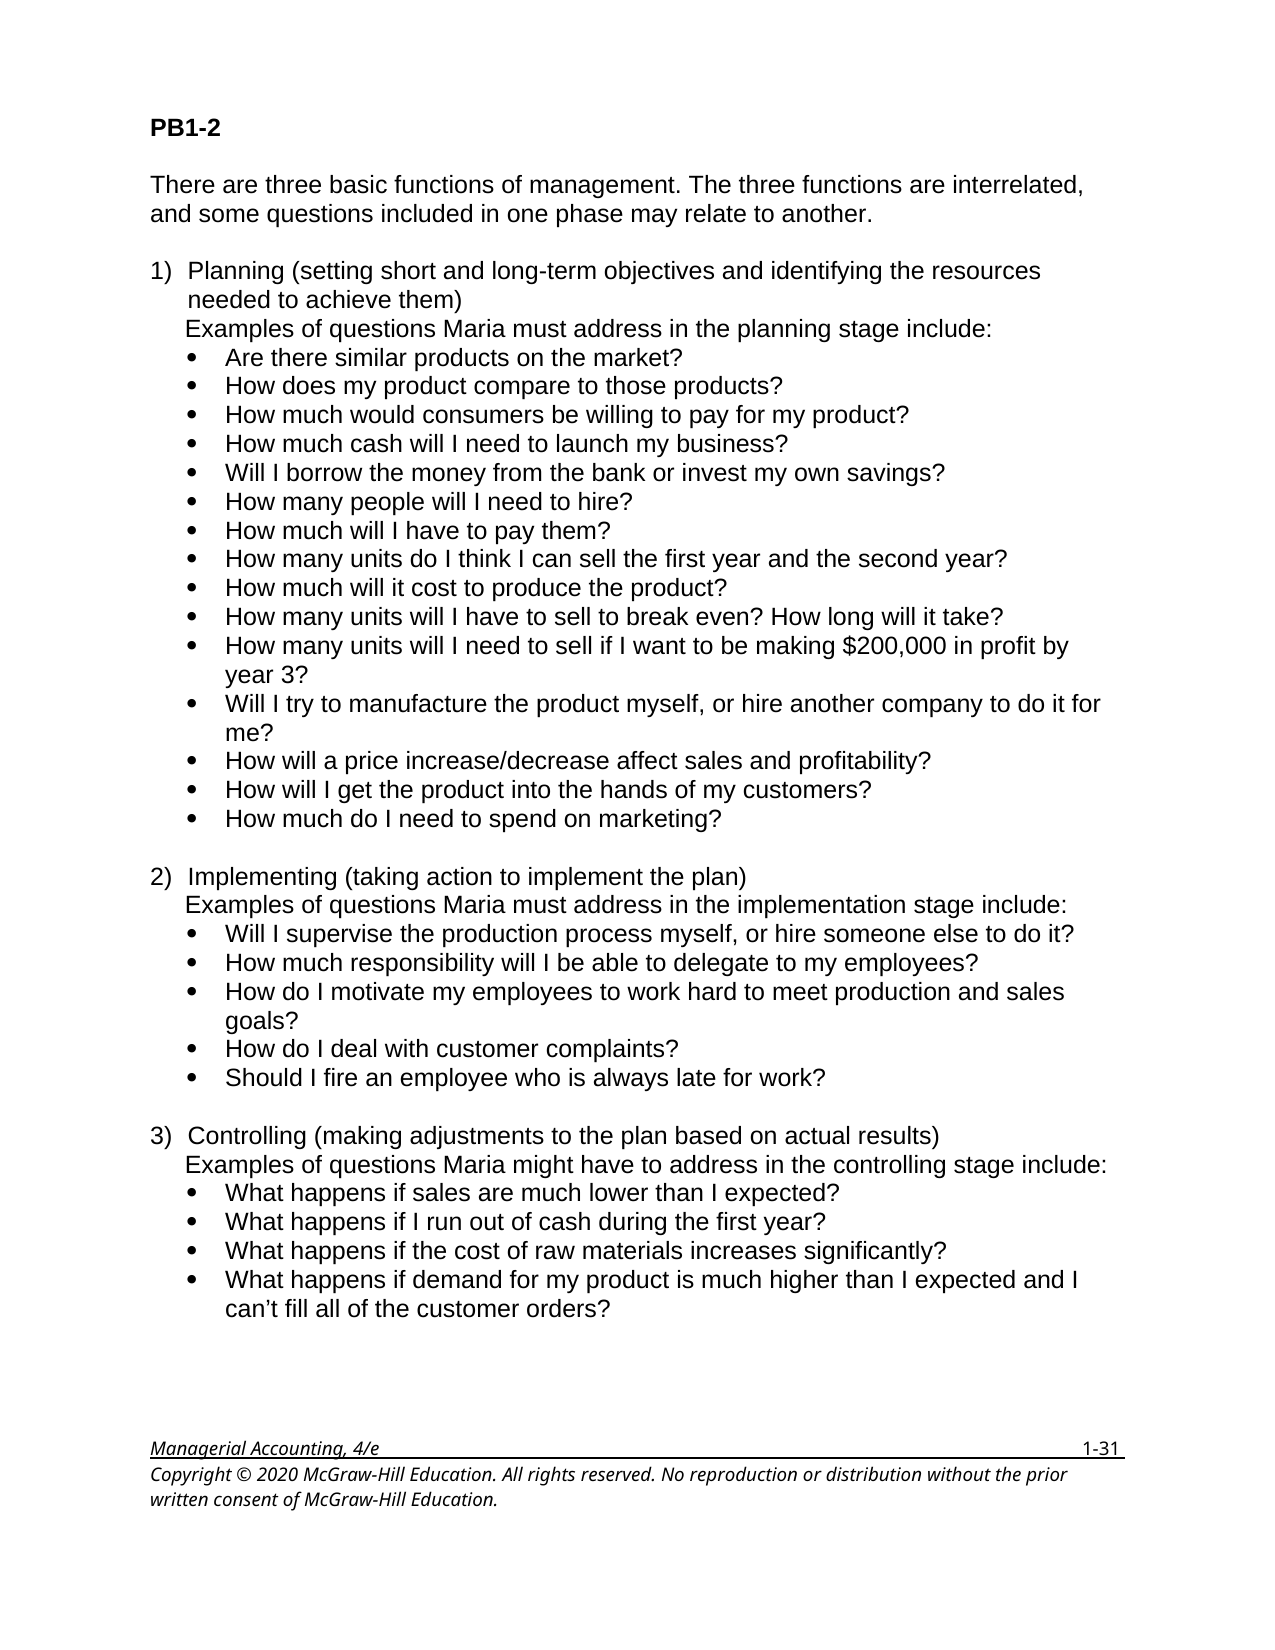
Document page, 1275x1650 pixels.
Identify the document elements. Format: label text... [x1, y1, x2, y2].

list What happens if I run out of cash during the first year? [187, 1207, 1125, 1236]
list What happens if the cost of raw materials increases significantly? [187, 1236, 1125, 1265]
list How does my product compare to those products? [187, 371, 1125, 400]
list How much would consumers be willing to pay for my product? [187, 400, 1125, 429]
list How much responsibility will I be able to delegate to my employees? [187, 948, 1125, 977]
list Will I supervise the production process myself, or hire someone else to do it? [187, 919, 1125, 948]
list How many units will I have to sell to break even? How long will it take? [187, 602, 1125, 631]
list What happens if sales are much lower than I expected? [187, 1178, 1125, 1207]
list How do I motivate my employees to work hard to meet production and sales goals? [187, 977, 1125, 1034]
list Planning (setting short and long-term objectives and identifying the resources needed to achieve them) [150, 256, 1125, 314]
text Examples of questions Maria might have to address in the controlling stage include: [150, 1149, 1125, 1178]
list How much will it cost to produce the product? [187, 573, 1125, 602]
list Will I borrow the money from the bank or invest my own savings? [187, 458, 1125, 487]
text PB1-2 [150, 112, 1125, 141]
list How many units do I think I can sell the first year and the second year? [187, 544, 1125, 573]
list How will I get the product into the hands of my customers? [187, 775, 1125, 804]
list How do I deal with customer complaints? [187, 1034, 1125, 1063]
list How much cash will I need to launch my business? [187, 429, 1125, 458]
list Controlling (making adjustments to the plan based on actual results) [150, 1121, 1125, 1149]
list How much will I have to pay them? [187, 516, 1125, 544]
list Should I fire an employee who is always late for work? [187, 1063, 1125, 1092]
list How many people will I need to hire? [187, 487, 1125, 516]
list Are there similar products on the market? [187, 342, 1125, 371]
list How much do I need to spend on marketing? [187, 804, 1125, 833]
list How will a price increase/decrease affect sales and profitability? [187, 746, 1125, 775]
list What happens if demand for my product is much higher than I expected and I can’t fill all of the customer orders? [187, 1265, 1125, 1322]
list Implementing (taking action to implement the plan) [150, 862, 1125, 890]
text There are three basic functions of management. The three functions are interrelated, and some questions included in one phase may relate to another. [150, 170, 1125, 227]
text Examples of questions Maria must address in the planning stage include: [150, 314, 1125, 342]
list Will I try to manufacture the product myself, or hire another company to do it for me? [187, 689, 1125, 746]
text Examples of questions Maria must address in the implementation stage include: [150, 890, 1125, 919]
list How many units will I need to sell if I want to be making $200,000 in profit by year 3? [187, 631, 1125, 689]
